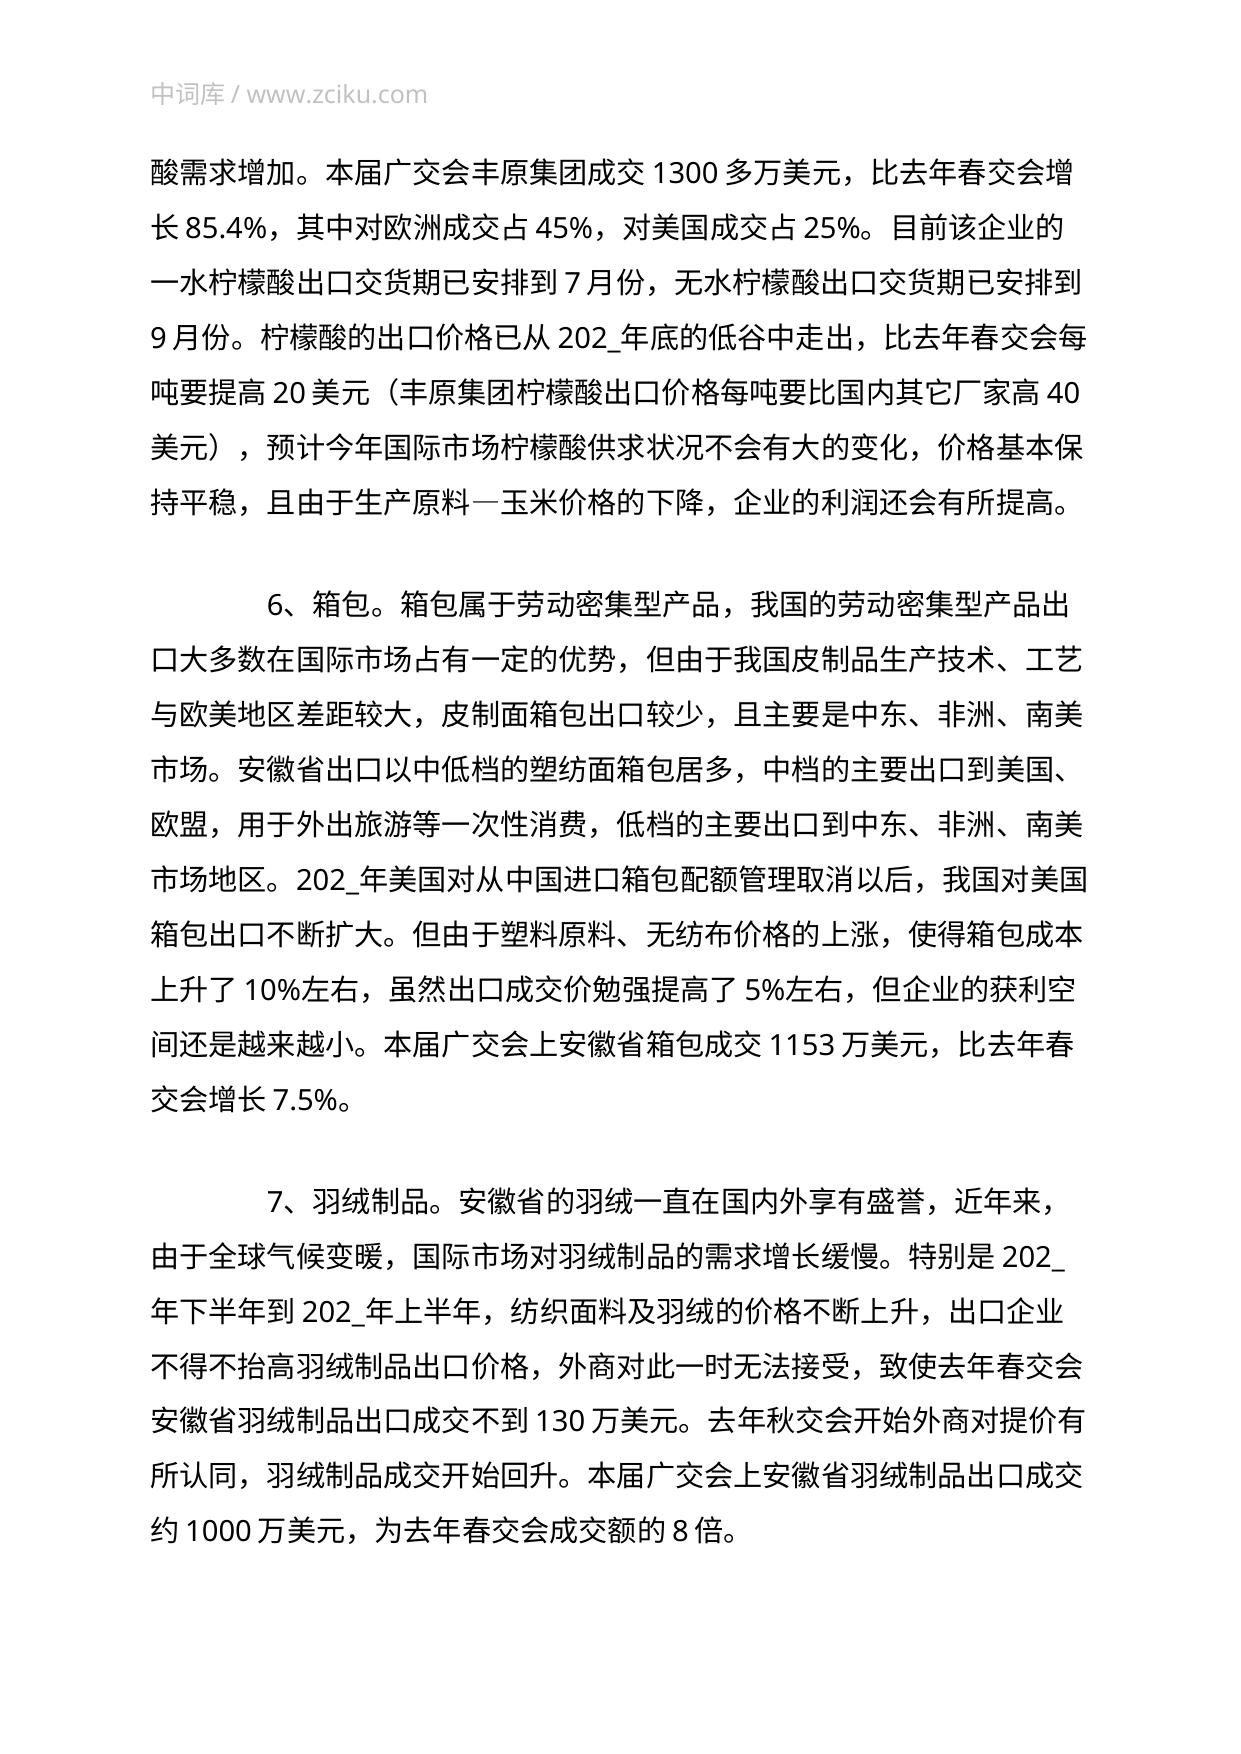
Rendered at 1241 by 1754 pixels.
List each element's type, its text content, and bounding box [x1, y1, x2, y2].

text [150, 150, 1090, 522]
text 7、羽绒制品。安徽省的羽绒一直在国内外享有盛誉，近年来，由于全球气候变暖，国际市场对羽绒制品的需求增长缓慢。特别是202_年下半年到202_年上半年，纺织面料及羽绒的价格不断上升，出口企业不得不抬高羽绒制品出口价格，外商对此一时无法接受，致使去年春交会安徽省羽绒制品出口成交不到130万美元。去年秋交会开始外商对提价有所认同，羽绒制品成交开始回升。本届广交会上安徽省羽绒制品出口成交约1000万美元，为去年春交会成交额的8倍。 [150, 1178, 1090, 1550]
text 6、箱包。箱包属于劳动密集型产品，我国的劳动密集型产品出口大多数在国际市场占有一定的优势，但由于我国皮制品生产技术、工艺与欧美地区差距较大，皮制面箱包出口较少，且主要是中东、非洲、南美市场。安徽省出口以中低档的塑纺面箱包居多，中档的主要出口到美国、欧盟，用于外出旅游等一次性消费，低档的主要出口到中东、非洲、南美市场地区。202_年美国对从中国进口箱包配额管理取消以后，我国对美国箱包出口不断扩大。但由于塑料原料、无纺布价格的上涨，使得箱包成本上升了10%左右，虽然出口成交价勉强提高了5%左右，但企业的获利空间还是越来越小。本届广交会上安徽省箱包成交1153万美元，比去年春交会增长7.5%。 [150, 582, 1090, 1118]
